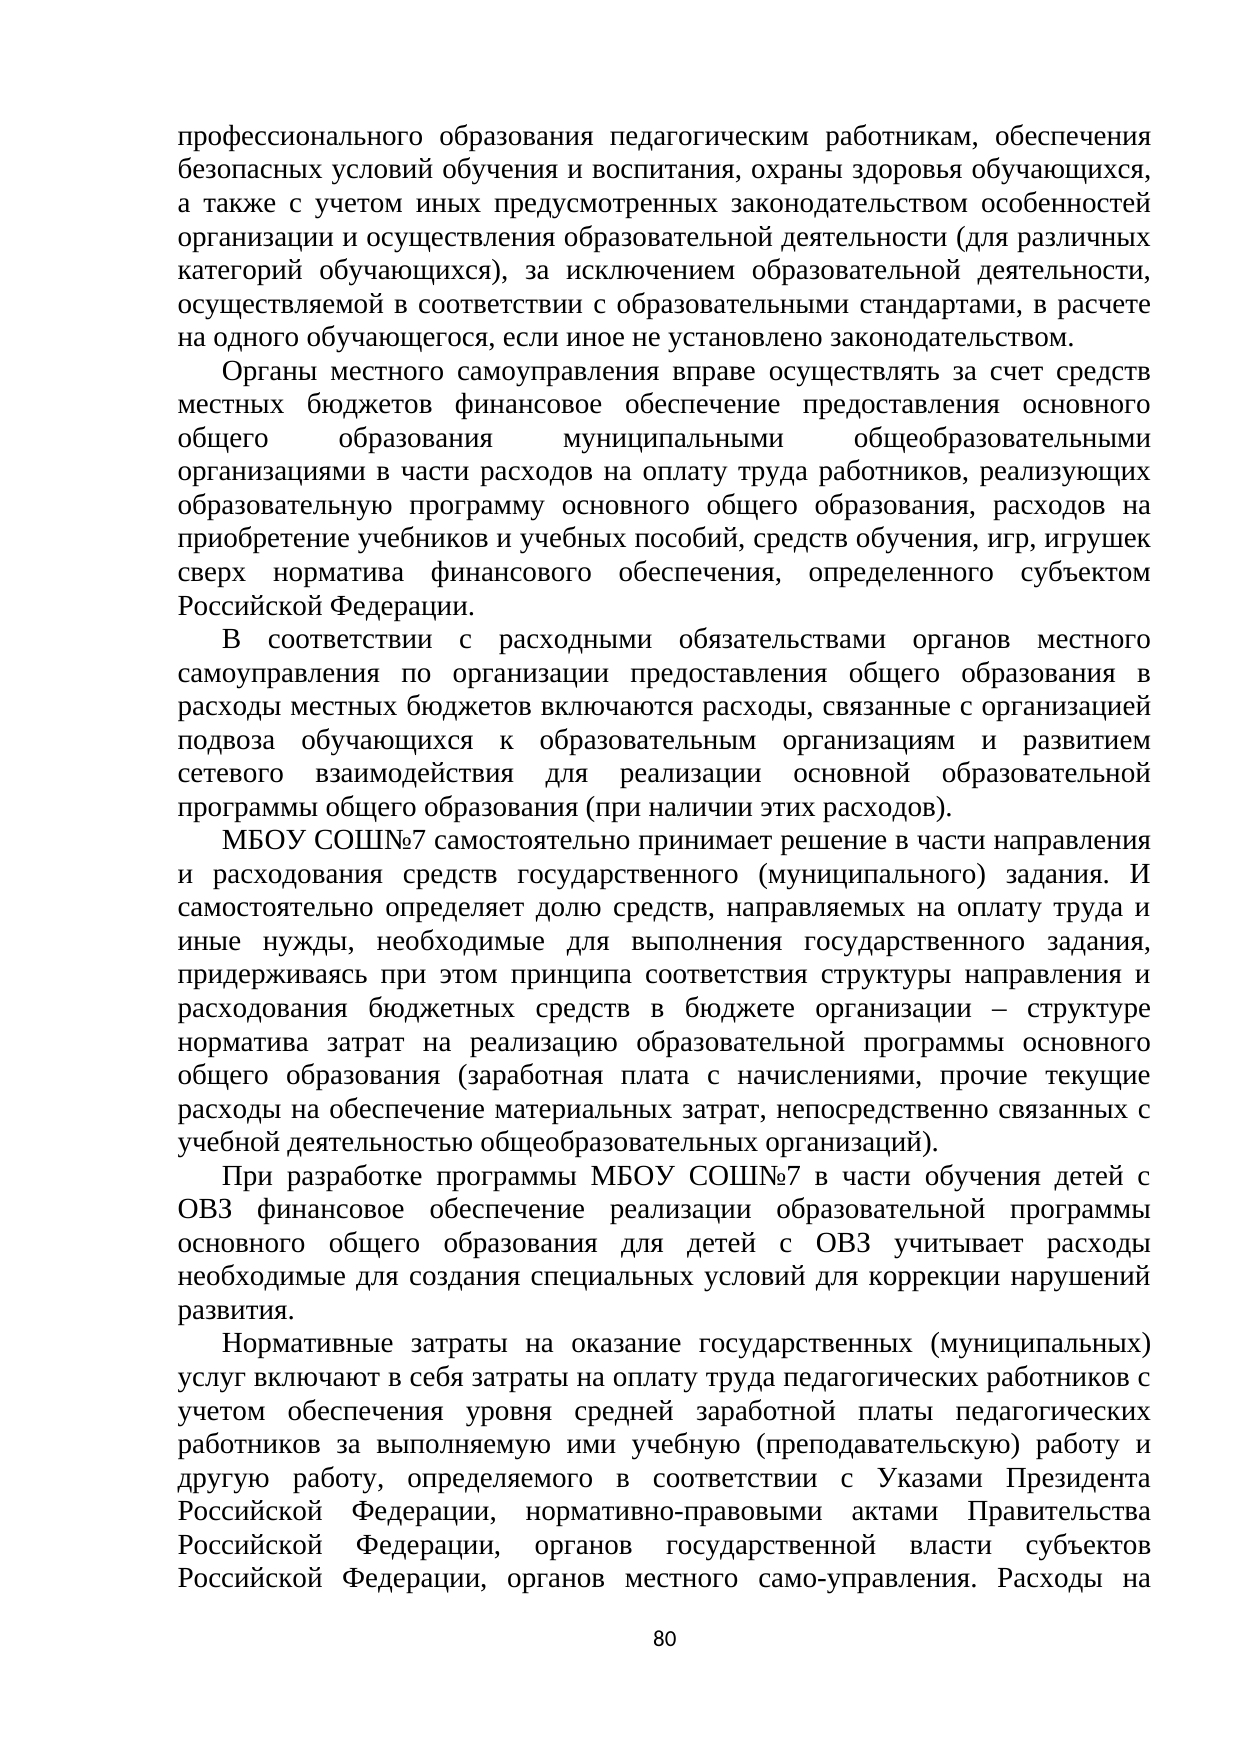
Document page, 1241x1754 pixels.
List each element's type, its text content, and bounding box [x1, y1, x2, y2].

text При разработке программы МБОУ СОШ№7 в части обучения детей с ОВЗ финансовое обеспечение реализации образовательной программы основного общего образования для детей с ОВЗ учитывает расходы необходимые для создания специальных условий для коррекции нарушений развития. [177, 1158, 1152, 1326]
text МБОУ СОШ№7 самостоятельно принимает решение в части направления и расходования средств государственного (муниципального) задания. И самостоятельно определяет долю средств, направляемых на оплату труда и иные нужды, необходимые для выполнения государственного задания, придерживаясь при этом принципа соответствия структуры направления и расходования бюджетных средств в бюджете организации – структуре норматива затрат на реализацию образовательной программы основного общего образования (заработная плата с начислениями, прочие текущие расходы на обеспечение материальных затрат, непосредственно связанных с учебной деятельностью общеобразовательных организаций). [177, 822, 1152, 1158]
text В соответствии с расходными обязательствами органов местного самоуправления по организации предоставления общего образования в расходы местных бюджетов включаются расходы, связанные с организацией подвоза обучающихся к образовательным организациям и развитием сетевого взаимодействия для реализации основной образовательной программы общего образования (при наличии этих расходов). [177, 621, 1152, 822]
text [177, 1326, 1152, 1594]
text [177, 118, 1152, 353]
text Органы местного самоуправления вправе осуществлять за счет средств местных бюджетов финансовое обеспечение предоставления основного общего образования муниципальными общеобразовательными организациями в части расходов на оплату труда работников, реализующих образовательную программу основного общего образования, расходов на приобретение учебников и учебных пособий, средств обучения, игр, игрушек сверх норматива финансового обеспечения, определенного субъектом Российской Федерации. [177, 353, 1152, 621]
